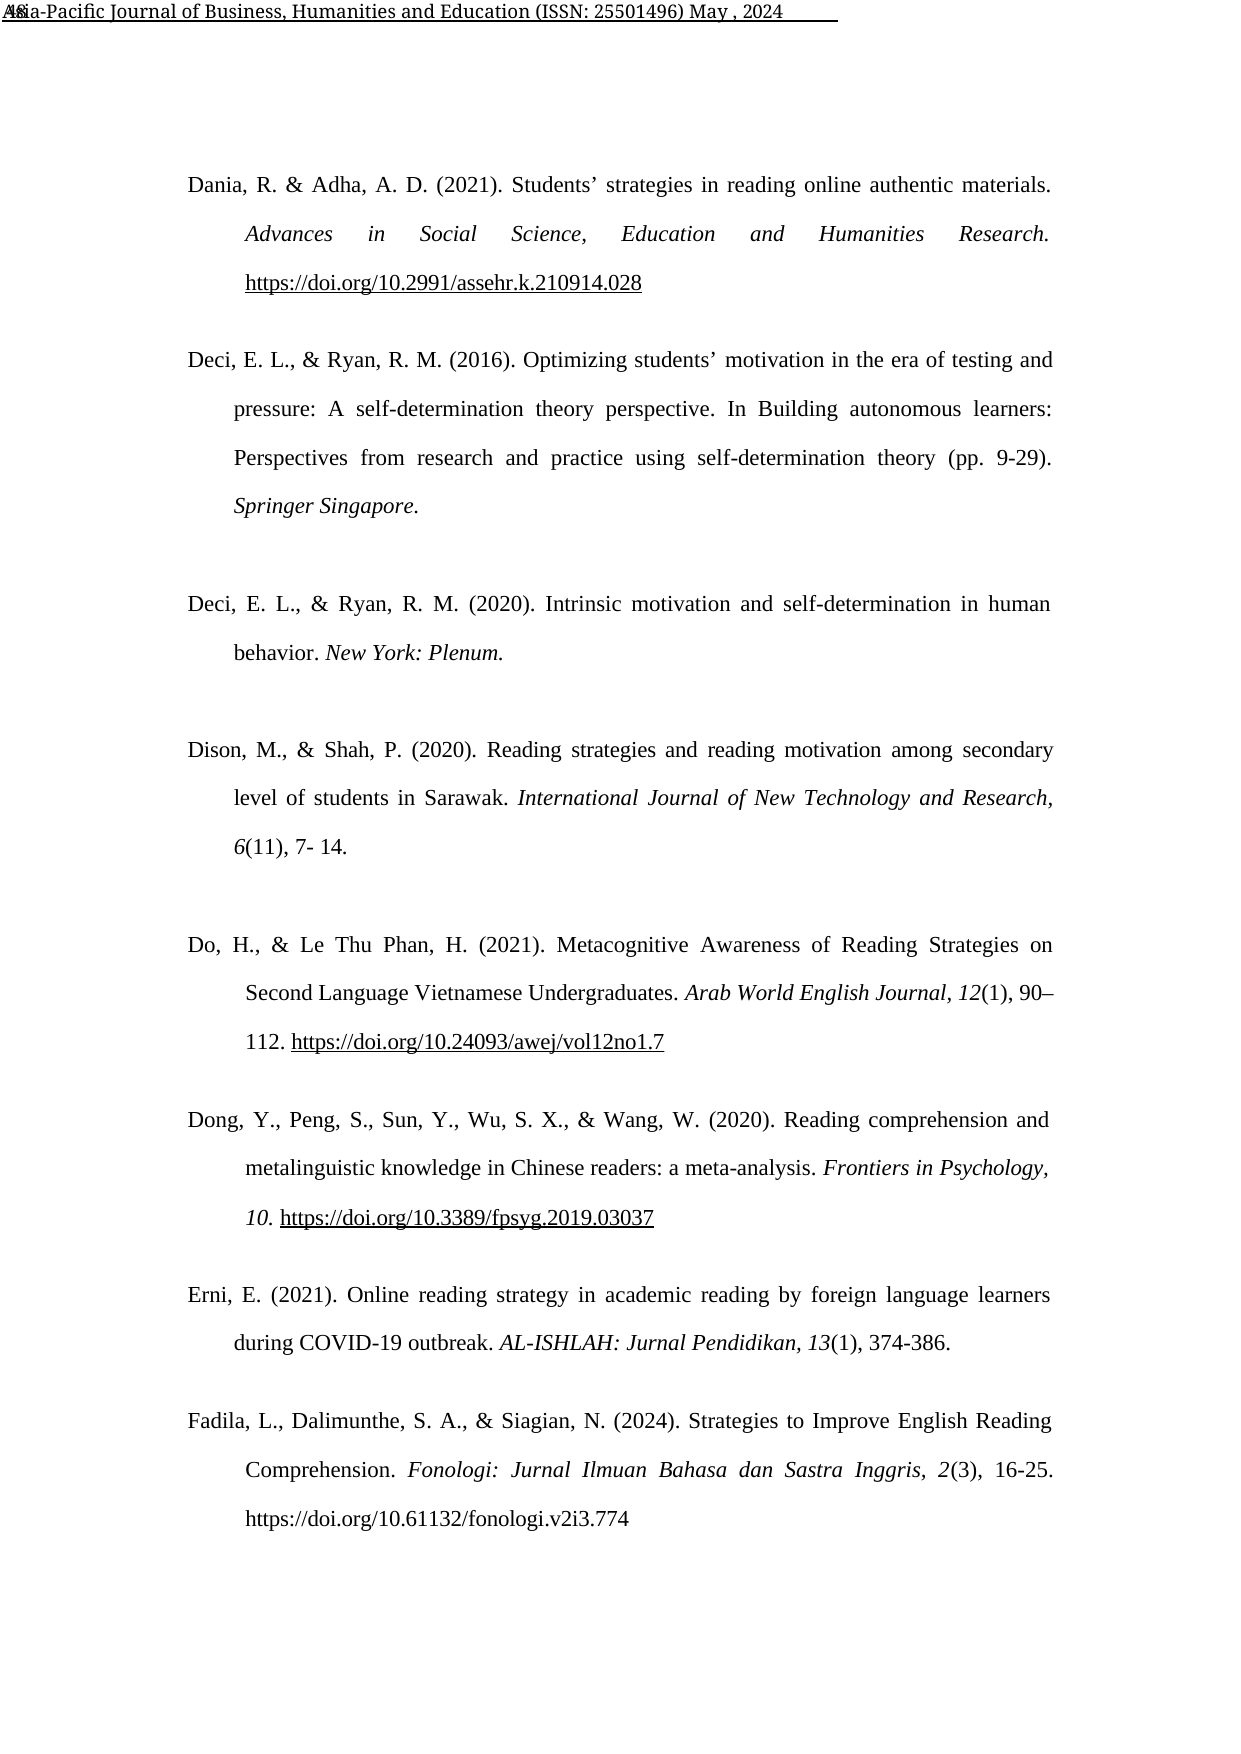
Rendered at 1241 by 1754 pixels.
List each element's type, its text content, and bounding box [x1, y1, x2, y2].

text Deci, E. L., & Ryan, R. M. (2016). Optimizing students’ motivation in the era of testing and pressure: A self-determination theory perspective. In Building autonomous learners: Perspectives from research and practice using self-determination theory (pp. 9-29). Springer Singapore. [187, 346, 1054, 519]
text Erni, E. (2021). Online reading strategy in academic reading by foreign language learners during COVID-19 outbreak. AL-ISHLAH: Jurnal Pendidikan, 13(1), 374-386. [187, 1281, 1052, 1356]
text Deci, E. L., & Ryan, R. M. (2020). Intrinsic motivation and self-determination in human behavior. New York: Plenum. [187, 590, 1053, 665]
text Do, H., & Le Thu Phan, H. (2021). Metacognitive Awareness of Reading Strategies on Second Language Vietnamese Undergraduates. Arab World English Journal, 12(1), 90–112. https://doi.org/10.24093/awej/vol12no1.7 [187, 931, 1054, 1054]
text Dison, M., & Shah, P. (2020). Reading strategies and reading motivation among secondary level of students in Sarawak. International Journal of New Technology and Research, 6(11), 7- 14. [187, 736, 1054, 859]
text Dania, R. & Adha, A. D. (2021). Students’ strategies in reading online authentic materials. Advances in Social Science, Education and Humanities Research. https://doi.org/10.2991/assehr.k.210914.028 [187, 171, 1053, 295]
text Fadila, L., Dalimunthe, S. A., & Siagian, N. (2024). Strategies to Improve English Reading Comprehension. Fonologi: Jurnal Ilmuan Bahasa dan Sastra Inggris, 2(3), 16-25. https://doi.org/10.61132/fonologi.v2i3.774 [187, 1407, 1054, 1531]
text 10. https://doi.org/10.3389/fpsyg.2019.03037 [245, 1204, 1122, 1230]
text Dong, Y., Peng, S., Sun, Y., Wu, S. X., & Wang, W. (2020). Reading comprehension and metalinguistic knowledge in Chinese readers: a meta-analysis. Frontiers in Psychology, [187, 1106, 1059, 1181]
